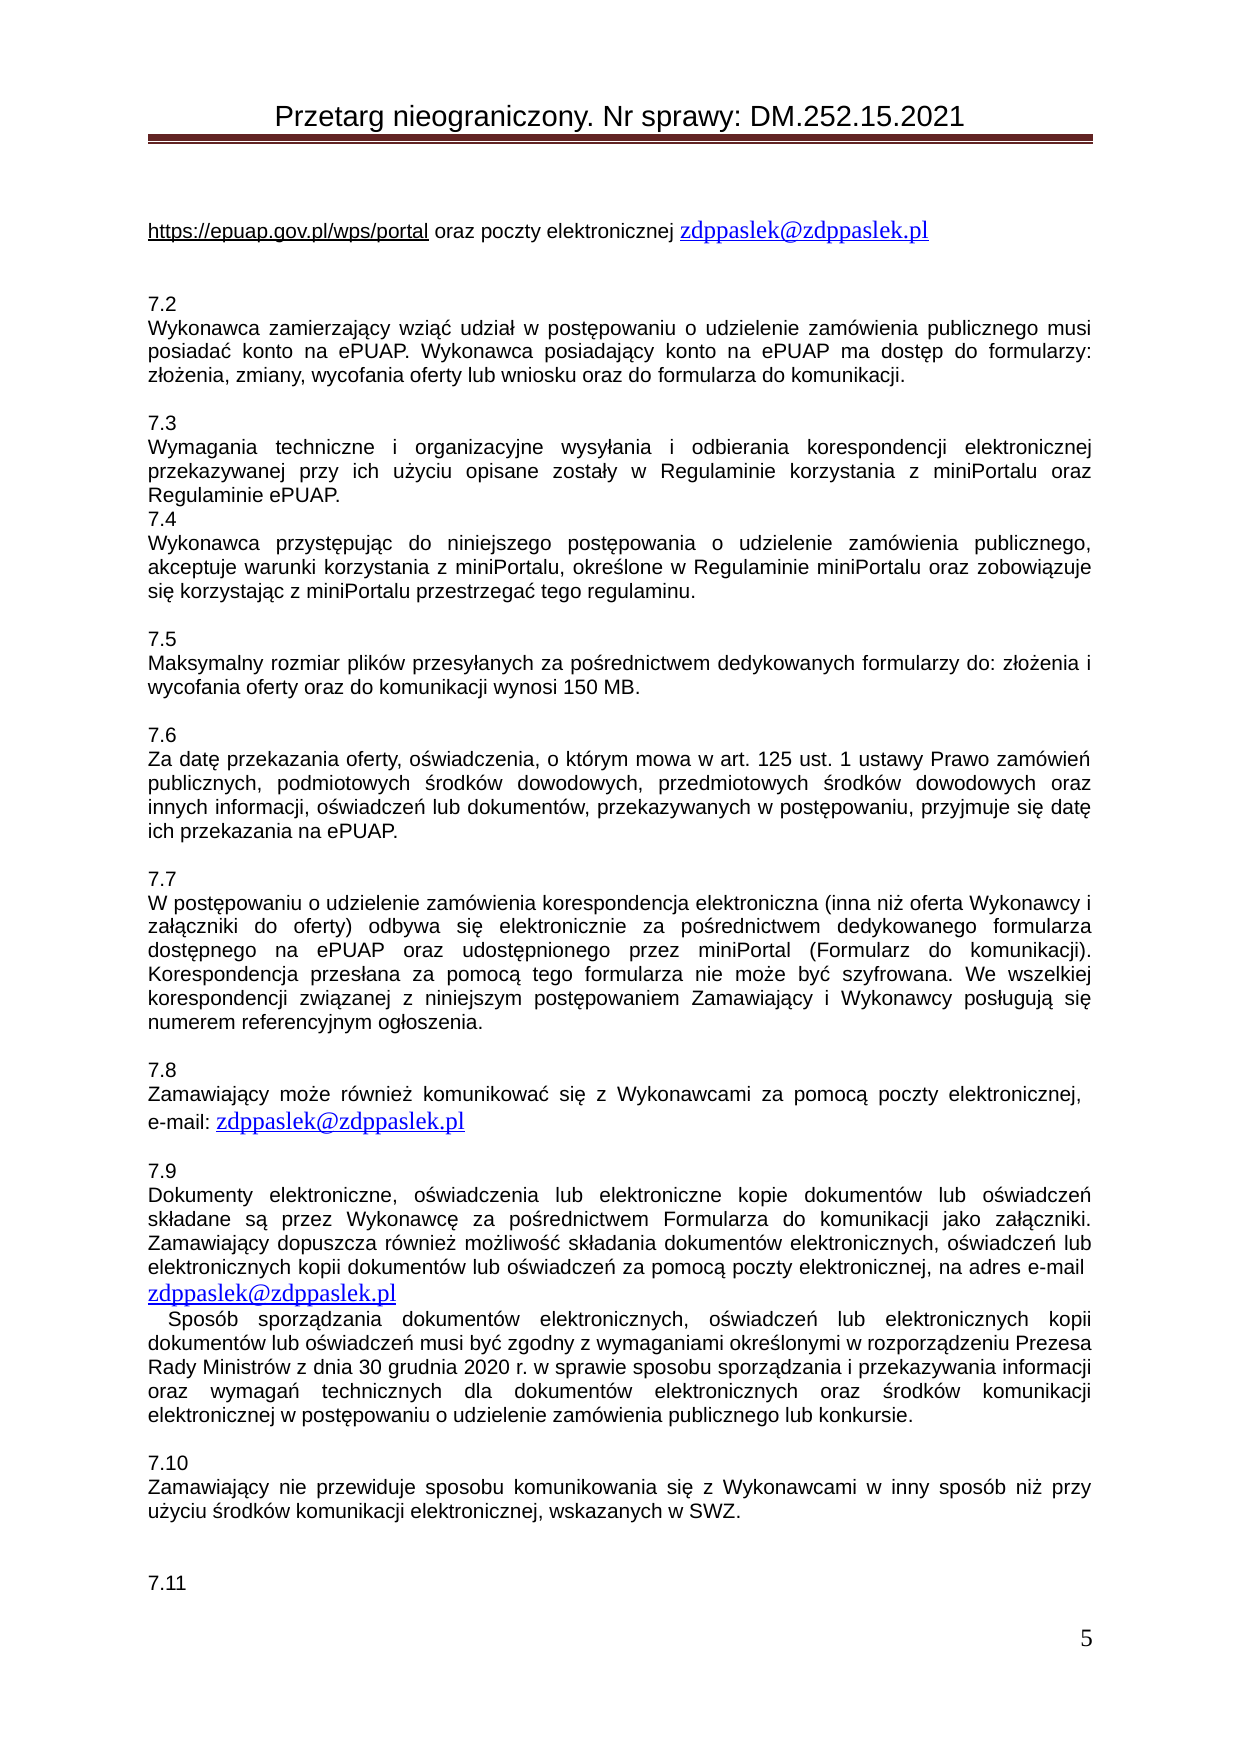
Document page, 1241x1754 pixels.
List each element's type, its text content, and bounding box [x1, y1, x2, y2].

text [148, 215, 1093, 243]
text Dokumenty elektroniczne, oświadczenia lub elektroniczne kopie dokumentów lub oświadczeń składane są przez Wykonawcę za pośrednictwem Formularza do komunikacji jako załączniki. Zamawiający dopuszcza również możliwość składania dokumentów elektronicznych, oświadczeń lub elektronicznych kopii dokumentów lub oświadczeń za pomocą poczty elektronicznej, na adres e-mail zdppaslek@zdppaslek.pl [148, 1183, 1093, 1307]
text Zamawiający może również komunikować się z Wykonawcami za pomocą poczty elektronicznej, e-mail: zdppaslek@zdppaslek.pl [148, 1082, 1093, 1135]
text 7.3 [148, 411, 1093, 435]
text 7.10 [148, 1451, 1093, 1475]
text 7.8 [148, 1058, 1093, 1082]
text 7.4 [148, 507, 1093, 531]
text Sposób sporządzania dokumentów elektronicznych, oświadczeń lub elektronicznych kopii dokumentów lub oświadczeń musi być zgodny z wymaganiami określonymi w rozporządzeniu Prezesa Rady Ministrów z dnia 30 grudnia 2020 r. w sprawie sposobu sporządzania i przekazywania informacji oraz wymagań technicznych dla dokumentów elektronicznych oraz środków komunikacji elektronicznej w postępowaniu o udzielenie zamówienia publicznego lub konkursie. [148, 1307, 1093, 1427]
text 7.6 [148, 723, 1093, 747]
text Wykonawca przystępując do niniejszego postępowania o udzielenie zamówienia publicznego, akceptuje warunki korzystania z miniPortalu, określone w Regulaminie miniPortalu oraz zobowiązuje się korzystając z miniPortalu przestrzegać tego regulaminu. [148, 531, 1093, 603]
text 7.2 [148, 291, 1093, 315]
text Wymagania techniczne i organizacyjne wysyłania i odbierania korespondencji elektronicznej przekazywanej przy ich użyciu opisane zostały w Regulaminie korzystania z miniPortalu oraz Regulaminie ePUAP. [148, 435, 1093, 507]
text W postępowaniu o udzielenie zamówienia korespondencja elektroniczna (inna niż oferta Wykonawcy i załączniki do oferty) odbywa się elektronicznie za pośrednictwem dedykowanego formularza dostępnego na ePUAP oraz udostępnionego przez miniPortal (Formularz do komunikacji). Korespondencja przesłana za pomocą tego formularza nie może być szyfrowana. We wszelkiej korespondencji związanej z niniejszym postępowaniem Zamawiający i Wykonawcy posługują się numerem referencyjnym ogłoszenia. [148, 890, 1093, 1034]
text Za datę przekazania oferty, oświadczenia, o którym mowa w art. 125 ust. 1 ustawy Prawo zamówień publicznych, podmiotowych środków dowodowych, przedmiotowych środków dowodowych oraz innych informacji, oświadczeń lub dokumentów, przekazywanych w postępowaniu, przyjmuje się datę ich przekazania na ePUAP. [148, 747, 1093, 842]
text Zamawiający nie przewiduje sposobu komunikowania się z Wykonawcami w inny sposób niż przy użyciu środków komunikacji elektronicznej, wskazanych w SWZ. [148, 1475, 1093, 1523]
text 7.5 [148, 627, 1093, 651]
text 7.7 [148, 866, 1093, 890]
text Wykonawca zamierzający wziąć udział w postępowaniu o udzielenie zamówienia publicznego musi posiadać konto na ePUAP. Wykonawca posiadający konto na ePUAP ma dostęp do formularzy: złożenia, zmiany, wycofania oferty lub wniosku oraz do formularza do komunikacji. [148, 315, 1093, 387]
text Maksymalny rozmiar plików przesyłanych za pośrednictwem dedykowanych formularzy do: złożenia i wycofania oferty oraz do komunikacji wynosi 150 MB. [148, 651, 1093, 699]
text 7.9 [148, 1159, 1093, 1183]
text 7.11 [148, 1571, 1093, 1595]
